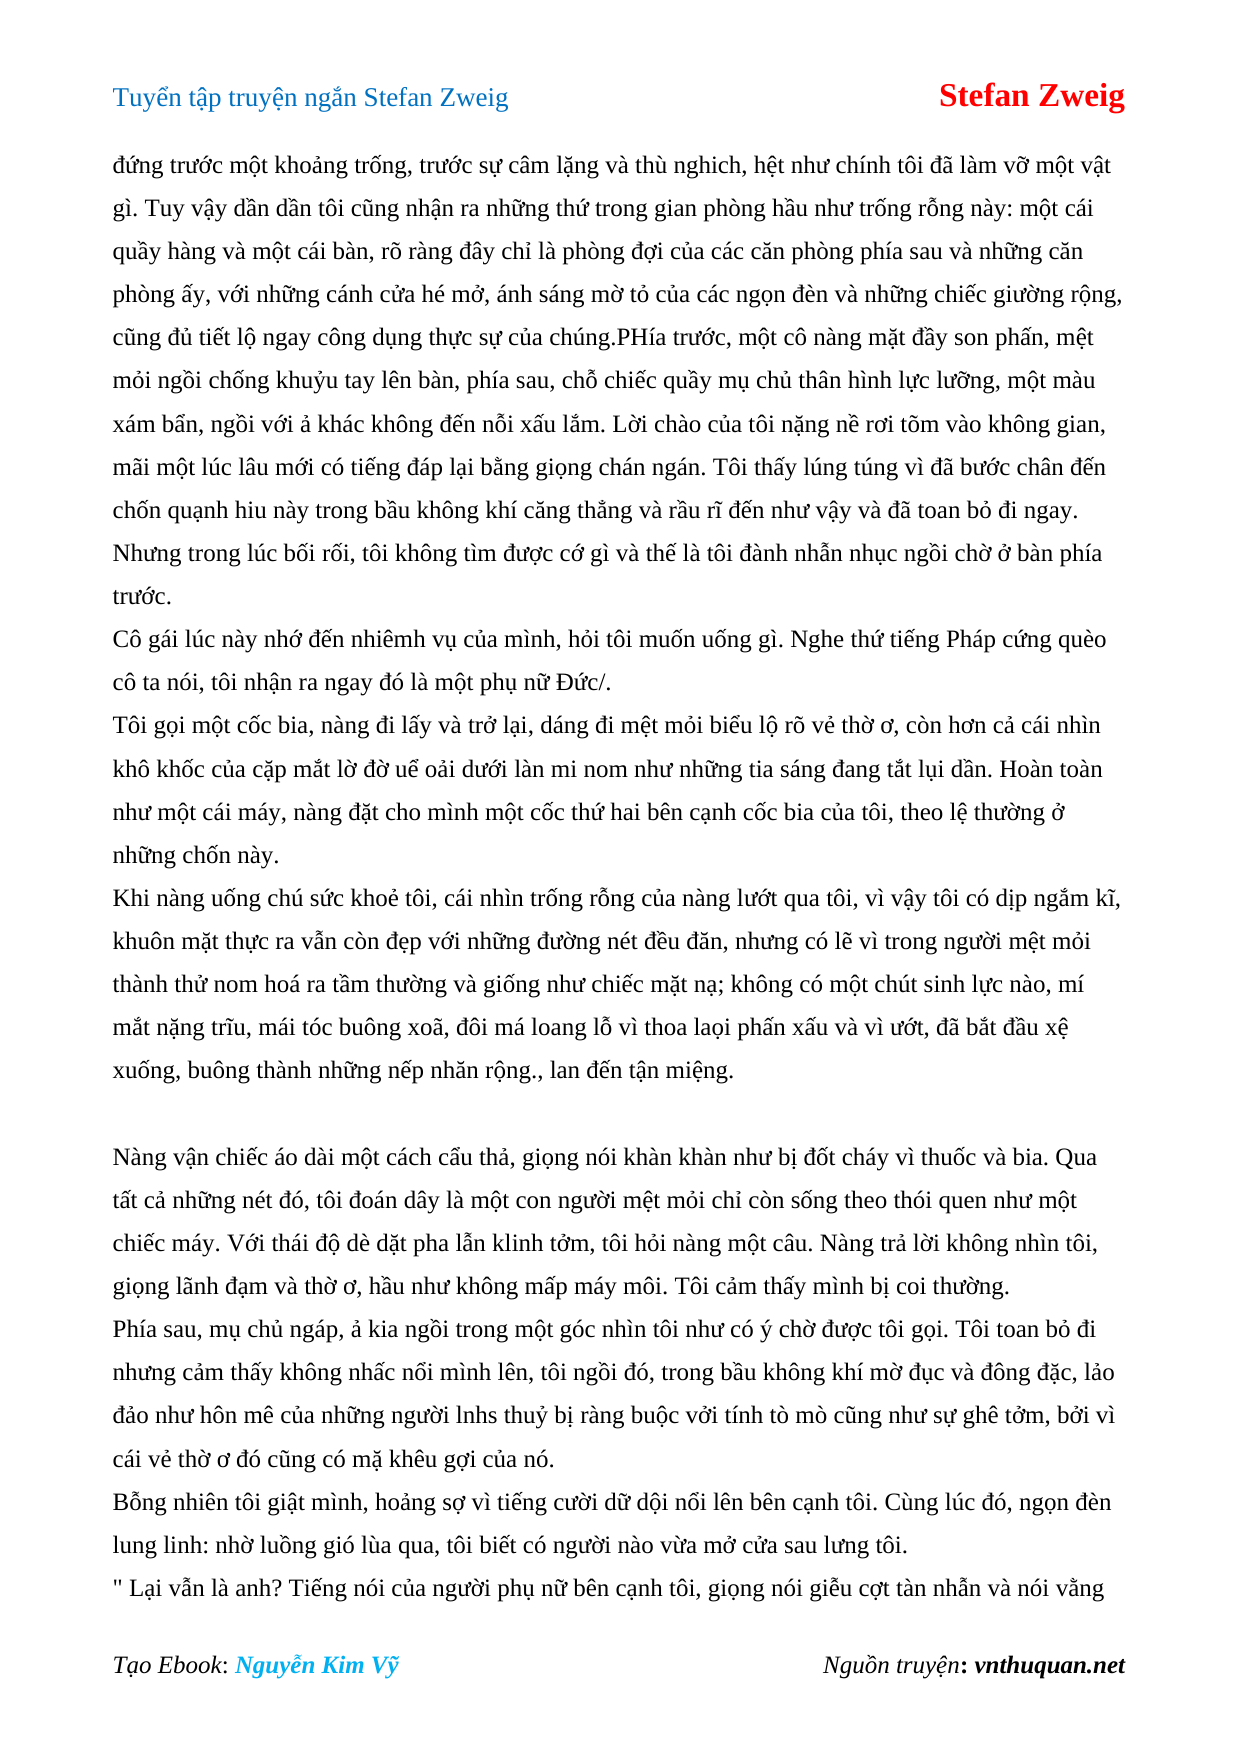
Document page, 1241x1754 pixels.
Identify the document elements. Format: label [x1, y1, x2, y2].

text [112, 150, 1128, 1602]
